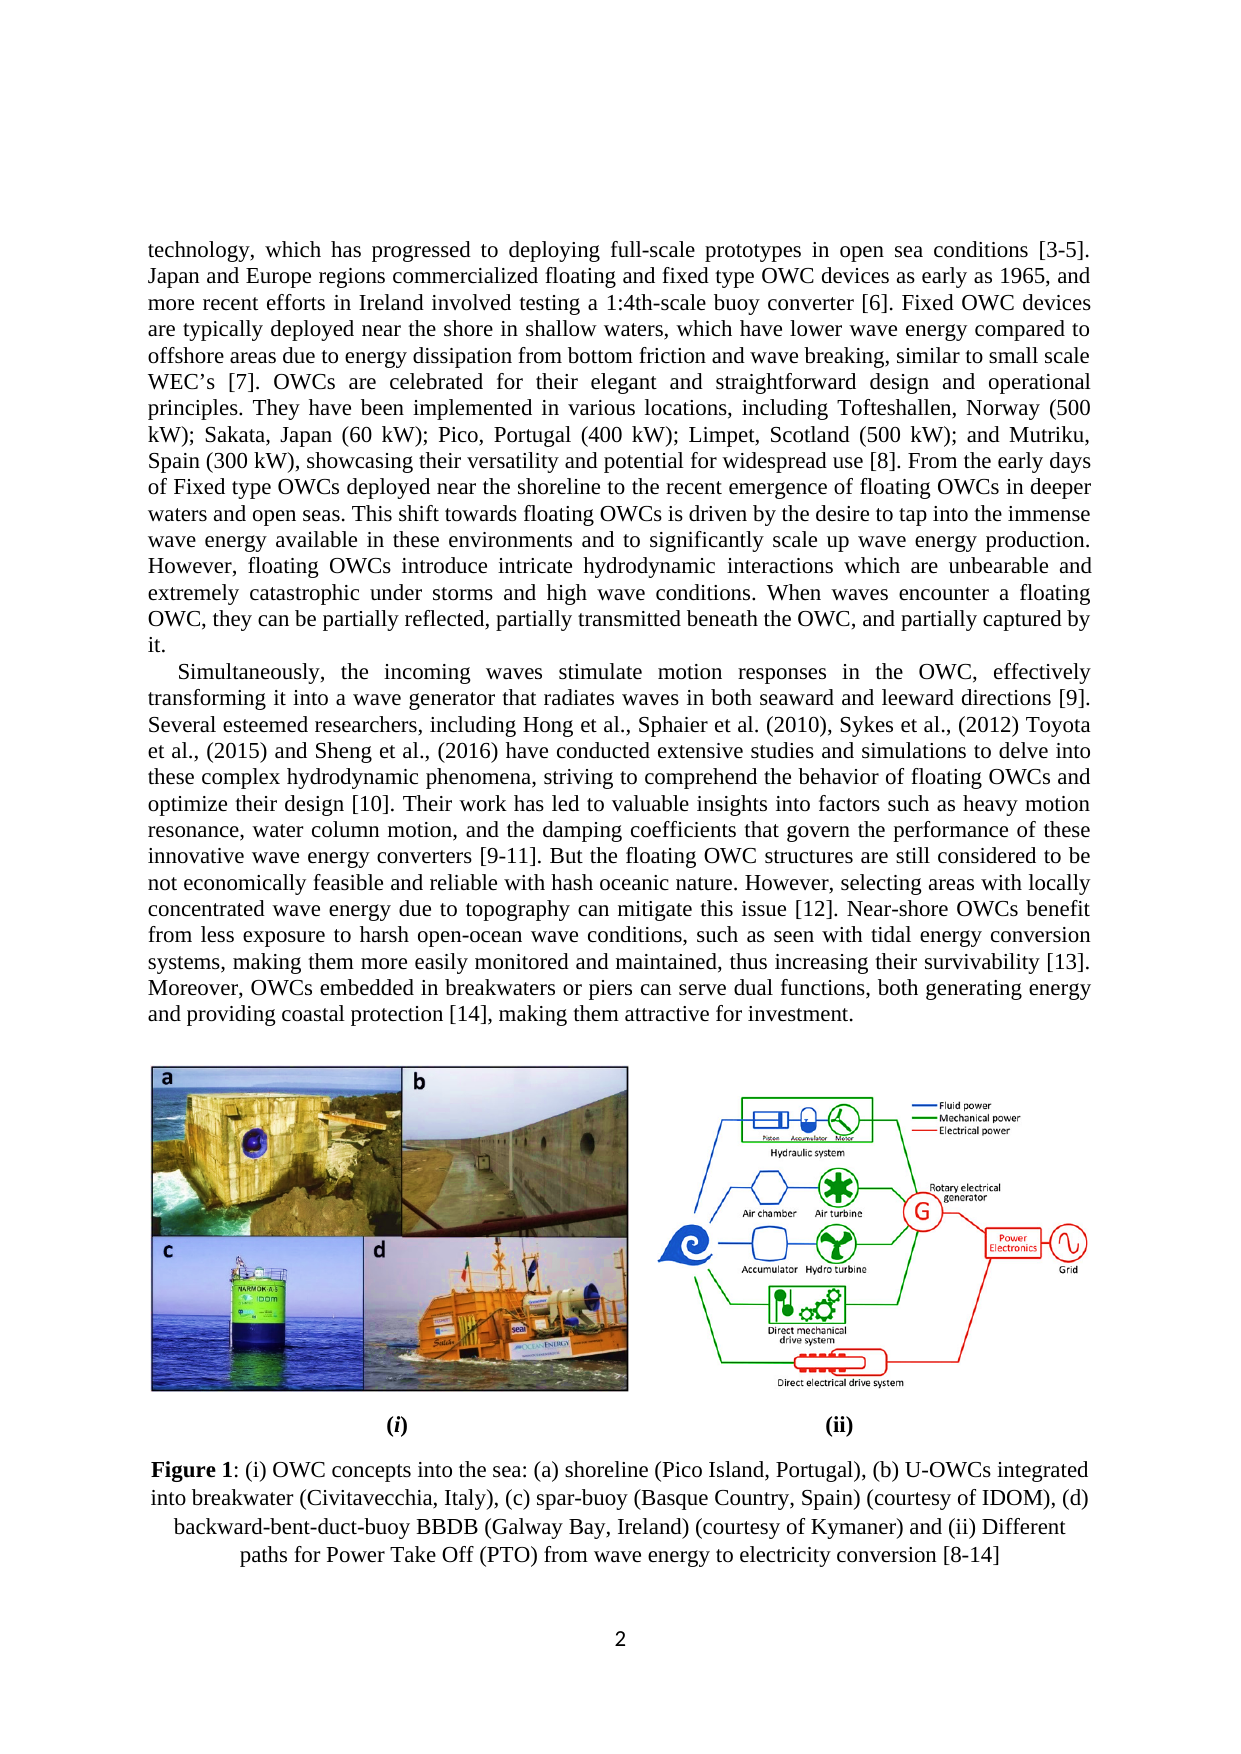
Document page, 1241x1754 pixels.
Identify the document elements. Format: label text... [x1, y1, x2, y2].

picture [657, 1085, 1090, 1392]
picture [150, 1065, 629, 1392]
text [148, 236, 1092, 658]
text (i) (ii) [148, 1411, 1092, 1437]
text Simultaneously, the incoming waves stimulate motion responses in the OWC, effectively transforming it into a wave generator that radiates waves in both seaward and leeward directions [9]. Several esteemed researchers, including Hong et al., Sphaier et al. (2010), Sykes et al., (2012) Toyota et al., (2015) and Sheng et al., (2016) have conducted extensive studies and simulations to delve into these complex hydrodynamic phenomena, striving to comprehend the behavior of floating OWCs and optimize their design [10]. Their work has led to valuable insights into factors such as heavy motion resonance, water column motion, and the damping coefficients that govern the performance of these innovative wave energy converters [9-11]. But the floating OWC structures are still considered to be not economically feasible and reliable with hash oceanic nature. However, selecting areas with locally concentrated wave energy due to topography can mitigate this issue [12]. Near-shore OWCs benefit from less exposure to harsh open-ocean wave conditions, such as seen with tidal energy conversion systems, making them more easily monitored and maintained, thus increasing their survivability [13]. Moreover, OWCs embedded in breakwaters or piers can serve dual functions, both generating energy and providing coastal protection [14], making them attractive for investment. [148, 658, 1092, 1027]
text Figure 1: (i) OWC concepts into the sea: (a) shoreline (Pico Island, Portugal), (b) U-OWCs integrated into breakwater (Civitavecchia, Italy), (c) spar-buoy (Basque Country, Spain) (courtesy of IDOM), (d) backward-bent-duct-buoy BBDB (Galway Bay, Ireland) (courtesy of Kymaner) and (ii) Different paths for Power Take Off (PTO) from wave energy to electricity conversion [8-14] [148, 1456, 1092, 1567]
